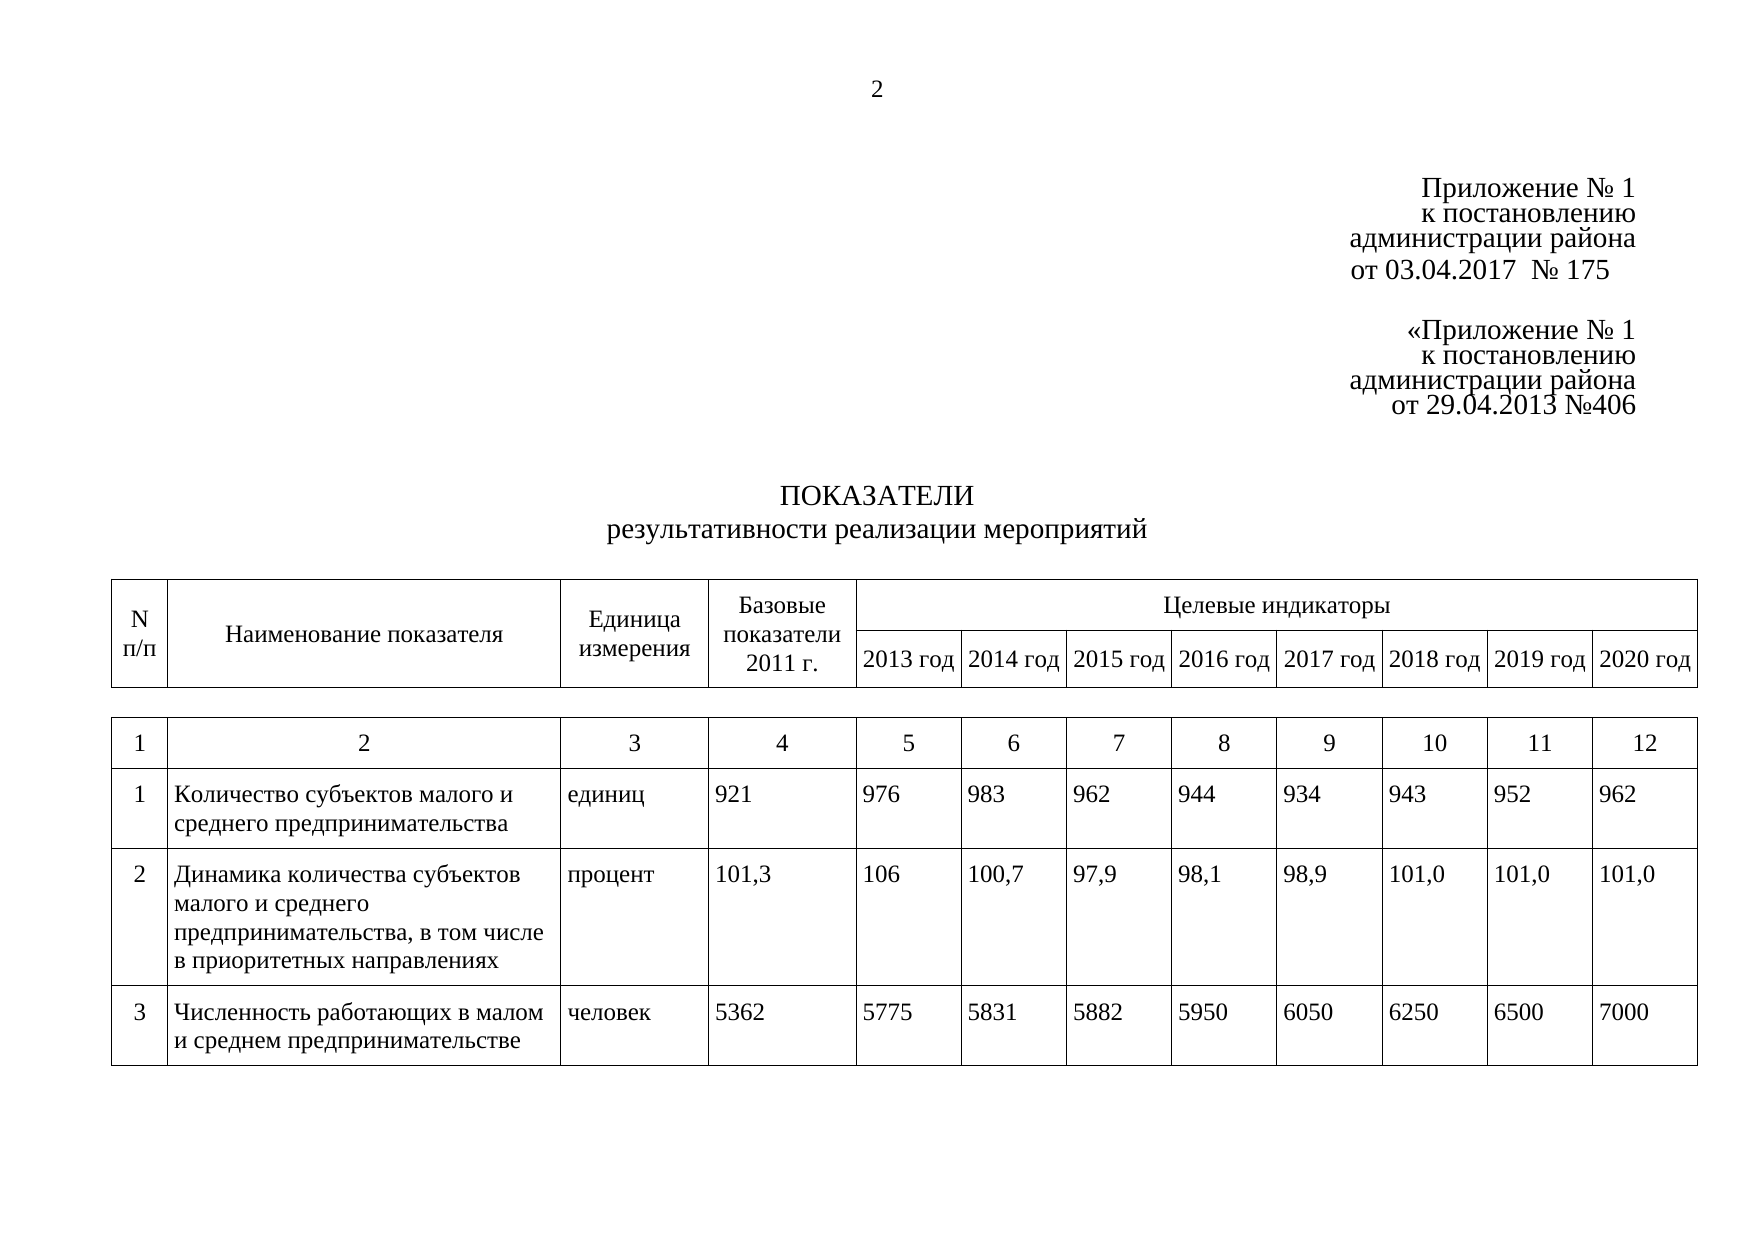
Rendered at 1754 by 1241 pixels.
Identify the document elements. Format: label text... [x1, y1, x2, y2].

table_cell 5950 [1172, 986, 1276, 1065]
table_cell 2020 год [1593, 631, 1697, 687]
table_cell 952 [1488, 769, 1592, 848]
text от 03.04.2017 № 175 [118, 252, 1636, 286]
table_cell 98,1 [1172, 849, 1276, 985]
table_cell 5882 [1067, 986, 1171, 1065]
table_header Целевые индикаторы [857, 580, 1697, 629]
table_cell 5831 [962, 986, 1066, 1065]
table_cell 101,0 [1488, 849, 1592, 985]
table_header 12 [1593, 718, 1697, 768]
table_cell 6050 [1277, 986, 1382, 1065]
table_header 10 [1383, 718, 1487, 768]
table_cell 100,7 [962, 849, 1066, 985]
text «Приложение № 1 [118, 319, 1636, 344]
table_cell 2016 год [1172, 631, 1276, 687]
table_header 4 [709, 718, 856, 768]
table_cell 3 [112, 986, 167, 1065]
table_cell 6250 [1383, 986, 1487, 1065]
text администрации района [118, 227, 1636, 252]
text администрации района [118, 369, 1636, 394]
table_header 3 [561, 718, 708, 768]
table_cell 976 [857, 769, 961, 848]
text от 29.04.2013 №406 [118, 394, 1636, 419]
table_cell 98,9 [1277, 849, 1382, 985]
table_header 9 [1277, 718, 1382, 768]
table_cell 2017 год [1277, 631, 1382, 687]
table_header Единица измерения [561, 580, 708, 687]
table_cell 934 [1277, 769, 1382, 848]
table_header 7 [1067, 718, 1171, 768]
table_cell 2 [112, 849, 167, 985]
text результативности реализации мероприятий [118, 511, 1636, 545]
table_header 5 [857, 718, 961, 768]
table_cell 5362 [709, 986, 856, 1065]
text ПОКАЗАТЕЛИ [118, 478, 1636, 511]
table_cell 943 [1383, 769, 1487, 848]
table_cell единиц [561, 769, 708, 848]
table_cell Динамика количества субъектов малого и среднего предпринимательства, в том числе в приоритетных направлениях [168, 849, 560, 985]
table_cell 7000 [1593, 986, 1697, 1065]
table_cell человек [561, 986, 708, 1065]
table_cell процент [561, 849, 708, 985]
table_cell 983 [962, 769, 1066, 848]
table_cell 6500 [1488, 986, 1592, 1065]
table_cell 101,0 [1593, 849, 1697, 985]
text к постановлению [118, 344, 1636, 369]
table_cell 1 [112, 769, 167, 848]
table_cell 962 [1593, 769, 1697, 848]
table_cell 2013 год [857, 631, 961, 687]
table_cell 921 [709, 769, 856, 848]
table_cell 101,0 [1383, 849, 1487, 985]
table_cell 2015 год [1067, 631, 1171, 687]
table_cell 944 [1172, 769, 1276, 848]
table_cell 2018 год [1383, 631, 1487, 687]
table_header N п/п [112, 580, 167, 687]
table_header Наименование показателя [168, 580, 560, 687]
table_header 2 [168, 718, 560, 768]
text к постановлению [118, 202, 1636, 227]
table_header Базовые показатели . [709, 580, 856, 687]
table_cell 106 [857, 849, 961, 985]
table_header 6 [962, 718, 1066, 768]
table_cell 2019 год [1488, 631, 1592, 687]
table_header 1 [112, 718, 167, 768]
table_cell 962 [1067, 769, 1171, 848]
table_cell 101,3 [709, 849, 856, 985]
text Приложение № 1 [118, 177, 1636, 202]
table_cell 2014 год [962, 631, 1066, 687]
table_cell Количество субъектов малого и среднего предпринимательства [168, 769, 560, 848]
table_header 8 [1172, 718, 1276, 768]
table_cell 97,9 [1067, 849, 1171, 985]
table_cell Численность работающих в малом и среднем предпринимательстве [168, 986, 560, 1065]
table_cell 5775 [857, 986, 961, 1065]
table_header 11 [1488, 718, 1592, 768]
